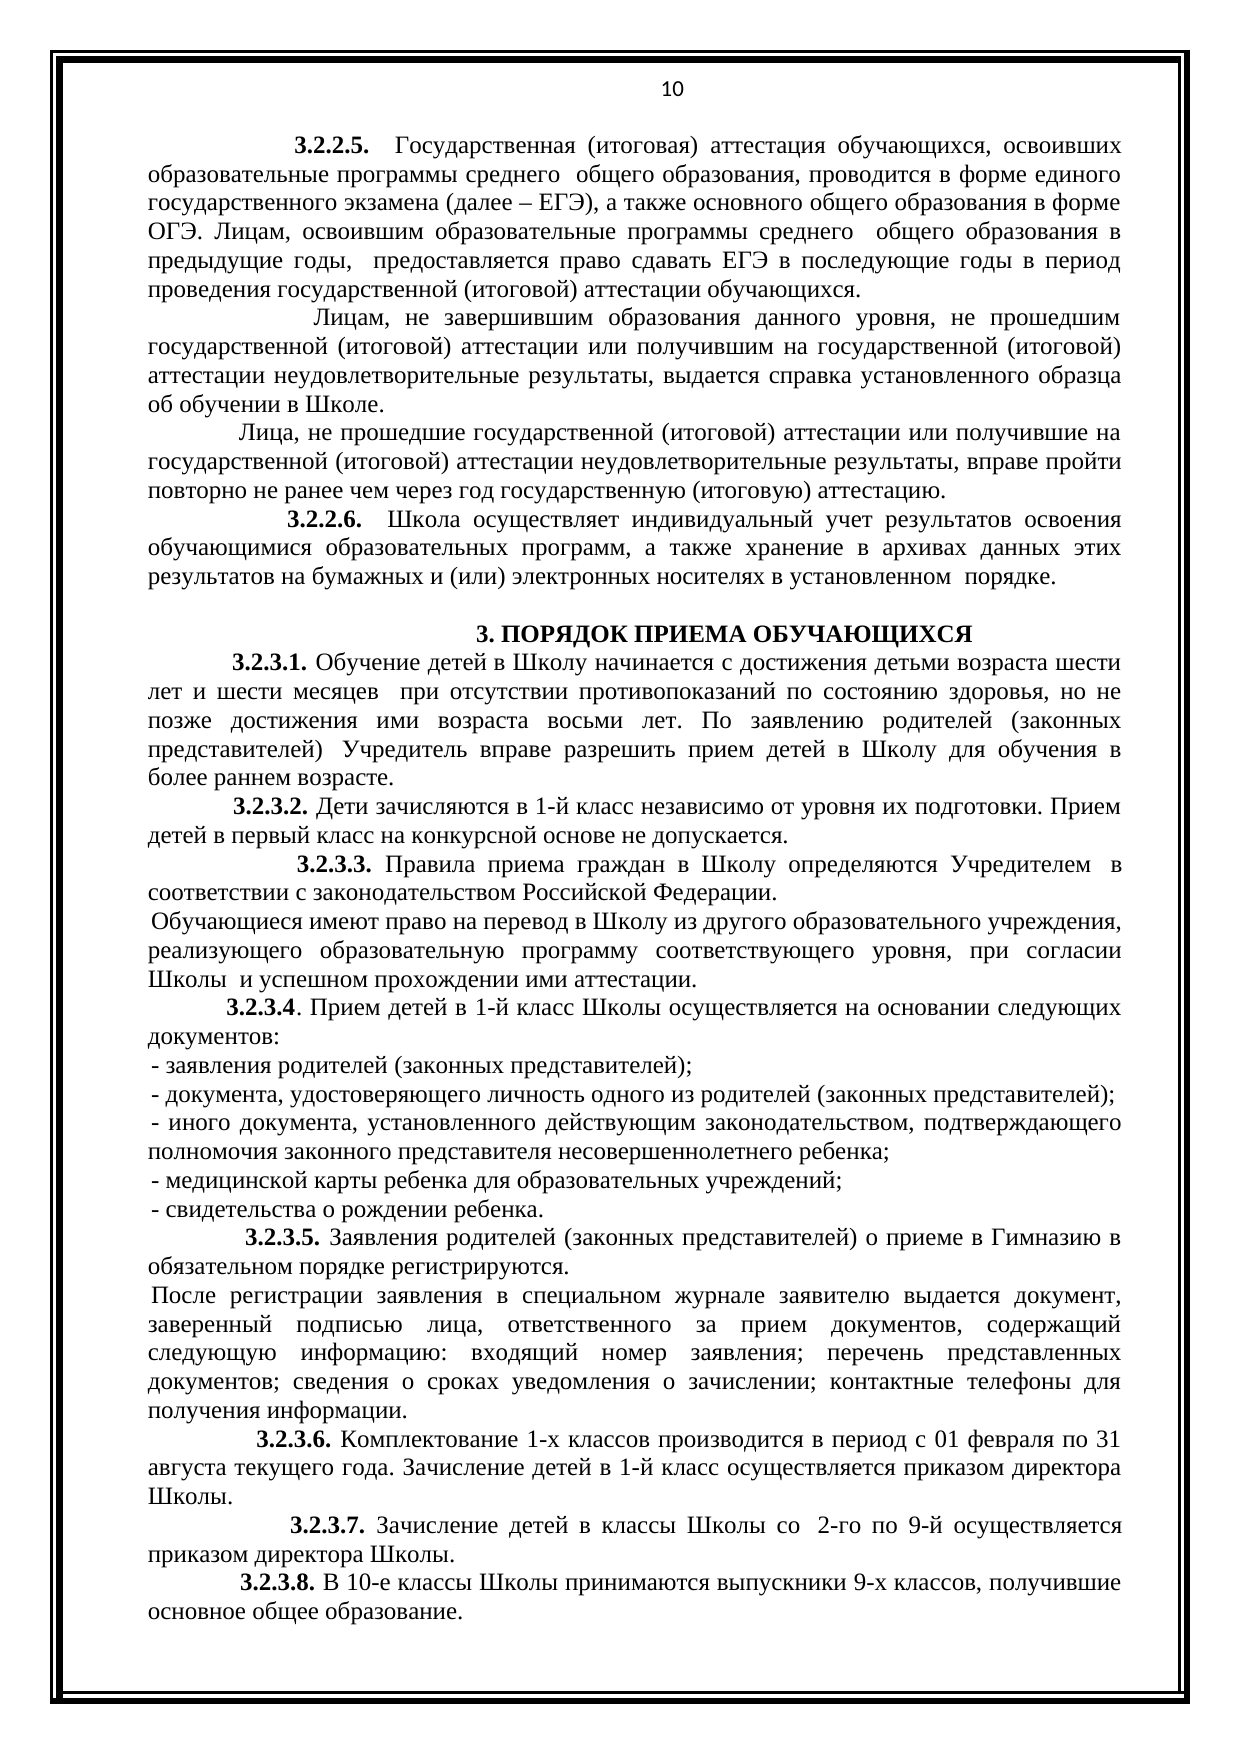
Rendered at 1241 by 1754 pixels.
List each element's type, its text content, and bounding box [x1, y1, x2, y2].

text 3.2.3.2. Дети зачисляются в 1-й класс независимо от уровня их подготовки. Прием детей в первый класс на конкурсной основе не допускается. [148, 791, 1122, 849]
text 3.2.3.8. В 10-е классы Школы принимаются выпускники 9-х классов, получившие основное общее образование. [148, 1567, 1122, 1625]
text - свидетельства о рождении ребенка. [148, 1194, 1122, 1222]
text 3.2.3.5. Заявления родителей (законных представителей) о приеме в Гимназию в обязательном порядке регистрируются. [148, 1222, 1122, 1280]
text - заявления родителей (законных представителей); [148, 1050, 1122, 1079]
text 3.2.3.3. Правила приема граждан в Школу определяются Учредителем в соответствии с законодательством Российской Федерации. [148, 849, 1122, 906]
text - иного документа, установленного действующим законодательством, подтверждающего полномочия законного представителя несовершеннолетнего ребенка; [148, 1107, 1122, 1165]
text 3.2.2.6. Школа осуществляет индивидуальный учет результатов освоения обучающимися образовательных программ, а также хранение в архивах данных этих результатов на бумажных и (или) электронных носителях в установленном порядке. [148, 504, 1122, 590]
text 3.2.3.6. Комплектование 1-х классов производится в период с 01 февраля по 31 августа текущего года. Зачисление детей в 1-й класс осуществляется приказом директора Школы. [148, 1424, 1122, 1510]
text 3. ПОРЯДОК ПРИЕМА ОБУЧАЮЩИХСЯ [148, 619, 1122, 647]
text 3.2.2.5. Государственная (итоговая) аттестация обучающихся, освоивших образовательные программы среднего общего образования, проводится в форме единого государственного экзамена (далее – ЕГЭ), а также основного общего образования в форме ОГЭ. Лицам, освоившим образовательные программы среднего общего образования в предыдущие годы, предоставляется право сдавать ЕГЭ в последующие годы в период проведения государственной (итоговой) аттестации обучающихся. [148, 130, 1122, 302]
text 3.2.3.4. Прием детей в 1-й класс Школы осуществляется на основании следующих документов: [148, 992, 1122, 1050]
text 3.2.3.7. Зачисление детей в классы Школы со 2-го по 9-й осуществляется приказом директора Школы. [148, 1510, 1122, 1567]
text 3.2.3.1. Обучение детей в Школу начинается с достижения детьми возраста шести лет и шести месяцев при отсутствии противопоказаний по состоянию здоровья, но не позже достижения ими возраста восьми лет. По заявлению родителей (законных представителей) Учредитель вправе разрешить прием детей в Школу для обучения в более раннем возрасте. [148, 647, 1122, 791]
text - документа, удостоверяющего личность одного из родителей (законных представителей); [148, 1079, 1122, 1107]
text Обучающиеся имеют право на перевод в Школу из другого образовательного учреждения, реализующего образовательную программу соответствующего уровня, при согласии Школы и успешном прохождении ими аттестации. [148, 906, 1122, 992]
text - медицинской карты ребенка для образовательных учреждений; [148, 1165, 1122, 1194]
text Лицам, не завершившим образования данного уровня, не прошедшим государственной (итоговой) аттестации или получившим на государственной (итоговой) аттестации неудовлетворительные результаты, выдается справка установленного образца об обучении в Школе. [148, 302, 1122, 417]
text После регистрации заявления в специальном журнале заявителю выдается документ, заверенный подписью лица, ответственного за прием документов, содержащий следующую информацию: входящий номер заявления; перечень представленных документов; сведения о сроках уведомления о зачислении; контактные телефоны для получения информации. [148, 1280, 1122, 1424]
text Лица, не прошедшие государственной (итоговой) аттестации или получившие на государственной (итоговой) аттестации неудовлетворительные результаты, вправе пройти повторно не ранее чем через год государственную (итоговую) аттестацию. [148, 417, 1122, 504]
